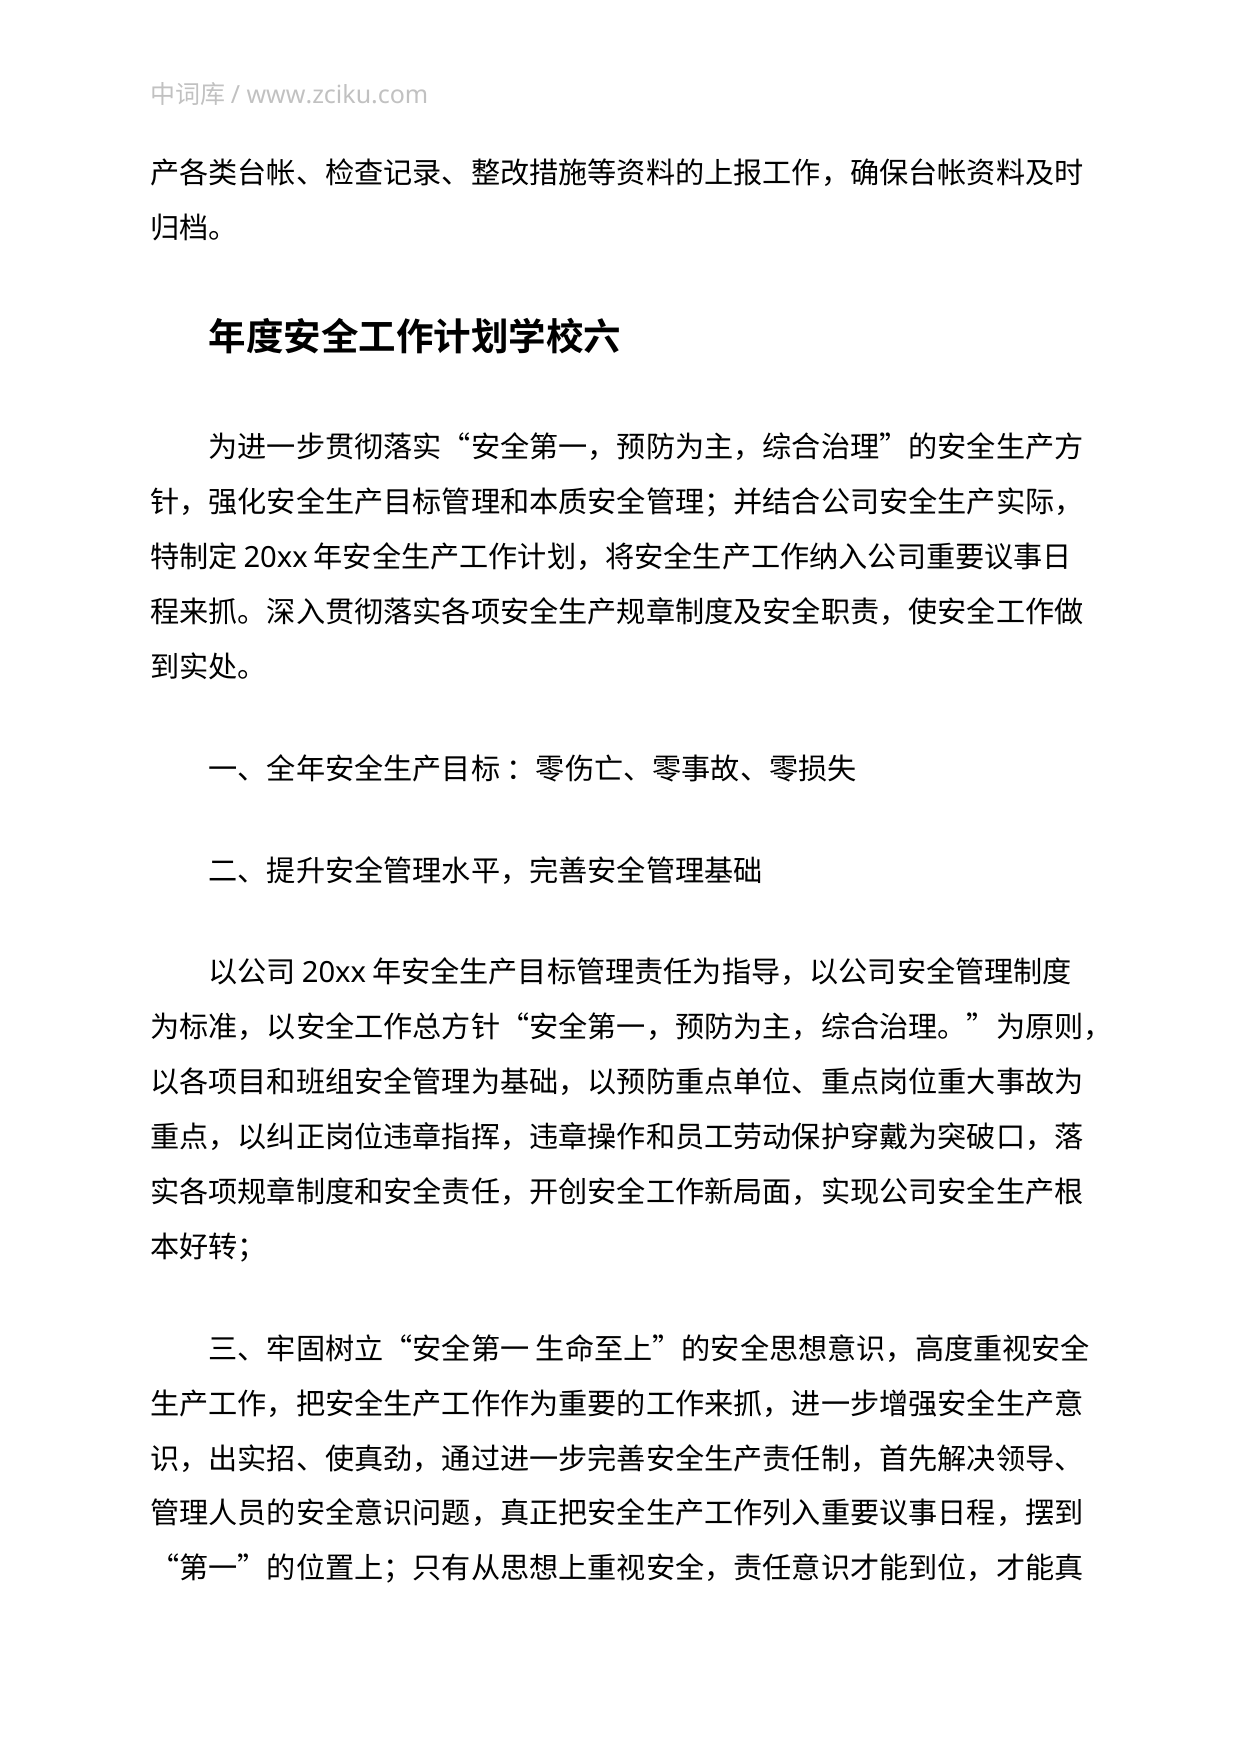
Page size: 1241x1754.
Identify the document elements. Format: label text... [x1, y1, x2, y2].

text 为进一步贯彻落实“安全第一，预防为主，综合治理”的安全生产方针，强化安全生产目标管理和本质安全管理；并结合公司安全生产实际，特制定20xx年安全生产工作计划，将安全生产工作纳入公司重要议事日程来抓。深入贯彻落实各项安全生产规章制度及安全职责，使安全工作做到实处。 [150, 424, 1090, 686]
text 以公司20xx年安全生产目标管理责任为指导，以公司安全管理制度为标准，以安全工作总方针“安全第一，预防为主，综合治理。”为原则，以各项目和班组安全管理为基础，以预防重点单位、重点岗位重大事故为重点，以纠正岗位违章指挥，违章操作和员工劳动保护穿戴为突破口，落实各项规章制度和安全责任，开创安全工作新局面，实现公司安全生产根本好转； [150, 949, 1090, 1266]
text 年度安全工作计划学校六 [150, 307, 1090, 361]
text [150, 1325, 1090, 1587]
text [150, 150, 1090, 247]
text 二、提升安全管理水平，完善安全管理基础 [150, 847, 1090, 889]
text 一、全年安全生产目标 ：零伤亡、零事故、零损失 [150, 746, 1090, 788]
